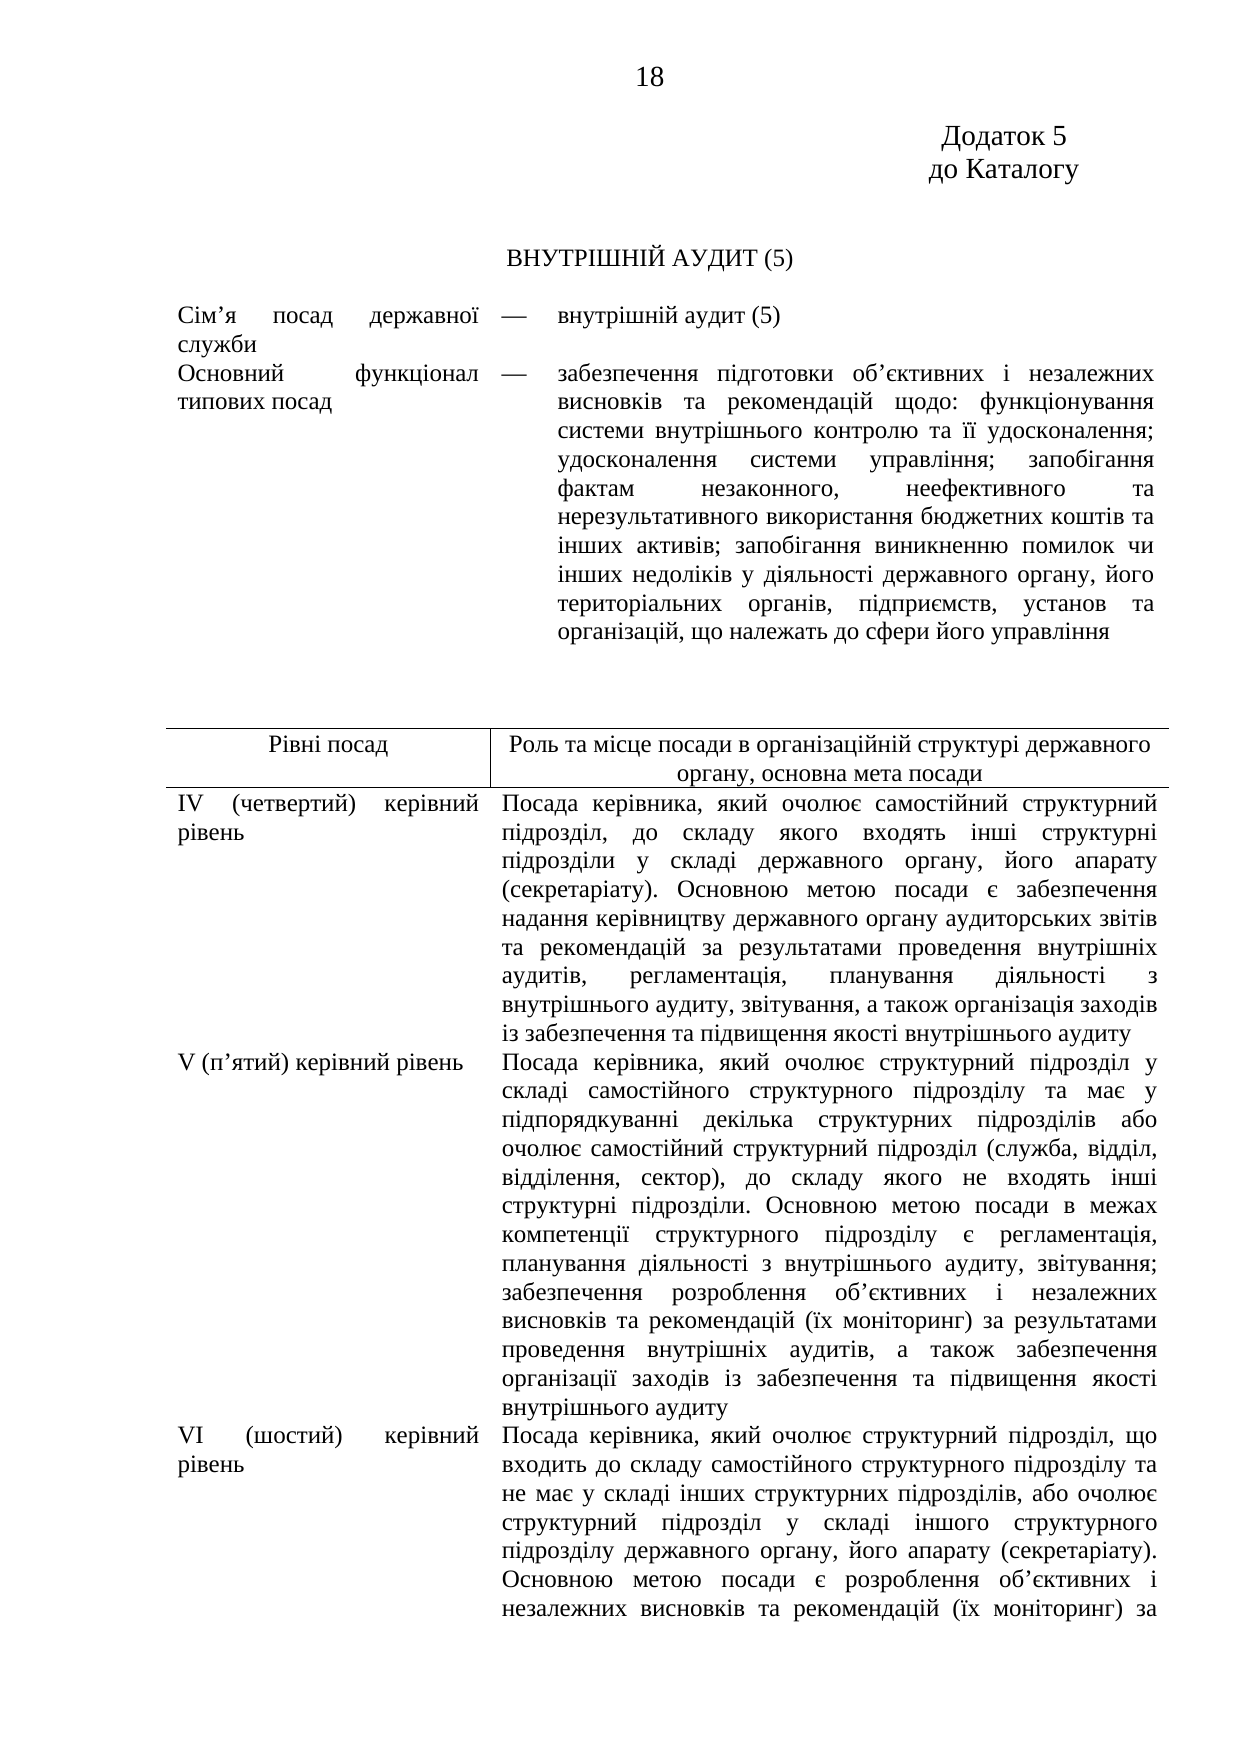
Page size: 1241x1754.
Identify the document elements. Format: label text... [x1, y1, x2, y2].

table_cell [490, 1420, 1169, 1622]
table_cell IV (четвертий) керівний рівень [166, 788, 490, 1047]
text до Каталогу [886, 152, 1122, 185]
table_cell — [490, 358, 546, 695]
table_cell Посада керівника, який очолює самостійний структурний підрозділ, до складу якого входять інші структурні підрозділи у складі державного органу, його апарату (секретаріату). Основною метою посади є забезпечення надання керівництву державного органу аудиторських звітів та рекомендацій за результатами проведення внутрішніх аудитів, регламентація, планування діяльності з внутрішнього аудиту, звітування, а також організація заходів із забезпечення та підвищення якості внутрішнього аудиту [490, 788, 1169, 1047]
text ВНУТРІШНІЙ АУДИТ (5) [177, 243, 1122, 271]
table_header Сім’я посад державної служби [166, 300, 490, 358]
table_cell VI (шостий) керівний рівень [166, 1420, 490, 1622]
table_cell V (п’ятий) керівний рівень [166, 1047, 490, 1420]
table_header — [490, 300, 546, 358]
table_cell Основний функціонал типових посад [166, 358, 490, 695]
table_header Рівні посад [166, 729, 490, 787]
text Додаток 5 [886, 118, 1122, 152]
table_cell забезпечення підготовки об’єктивних і незалежних висновків та рекомендацій щодо: функціонування системи внутрішнього контролю та її удосконалення; удосконалення системи управління; запобігання фактам незаконного, неефективного та нерезультативного використання бюджетних коштів та інших активів; запобігання виникненню помилок чи інших недоліків у діяльності державного органу, його територіальних органів, підприємств, установ та організацій, що належать до сфери його управління [546, 358, 1166, 695]
table_header внутрішній аудит (5) [546, 300, 1166, 358]
table_header Роль та місце посади в організаційній структурі державного органу, основна мета посади [491, 729, 1169, 787]
table_cell Посада керівника, який очолює структурний підрозділ у складі самостійного структурного підрозділу та має у підпорядкуванні декілька структурних підрозділів або очолює самостійний структурний підрозділ (служба, відділ, відділення, сектор), до складу якого не входять інші структурні підрозділи. Основною метою посади в межах компетенції структурного підрозділу є регламентація, планування діяльності з внутрішнього аудиту, звітування; забезпечення розроблення об’єктивних і незалежних висновків та рекомендацій (їх моніторинг) за результатами проведення внутрішніх аудитів, а також забезпечення організації заходів із забезпечення та підвищення якості внутрішнього аудиту [490, 1047, 1169, 1420]
